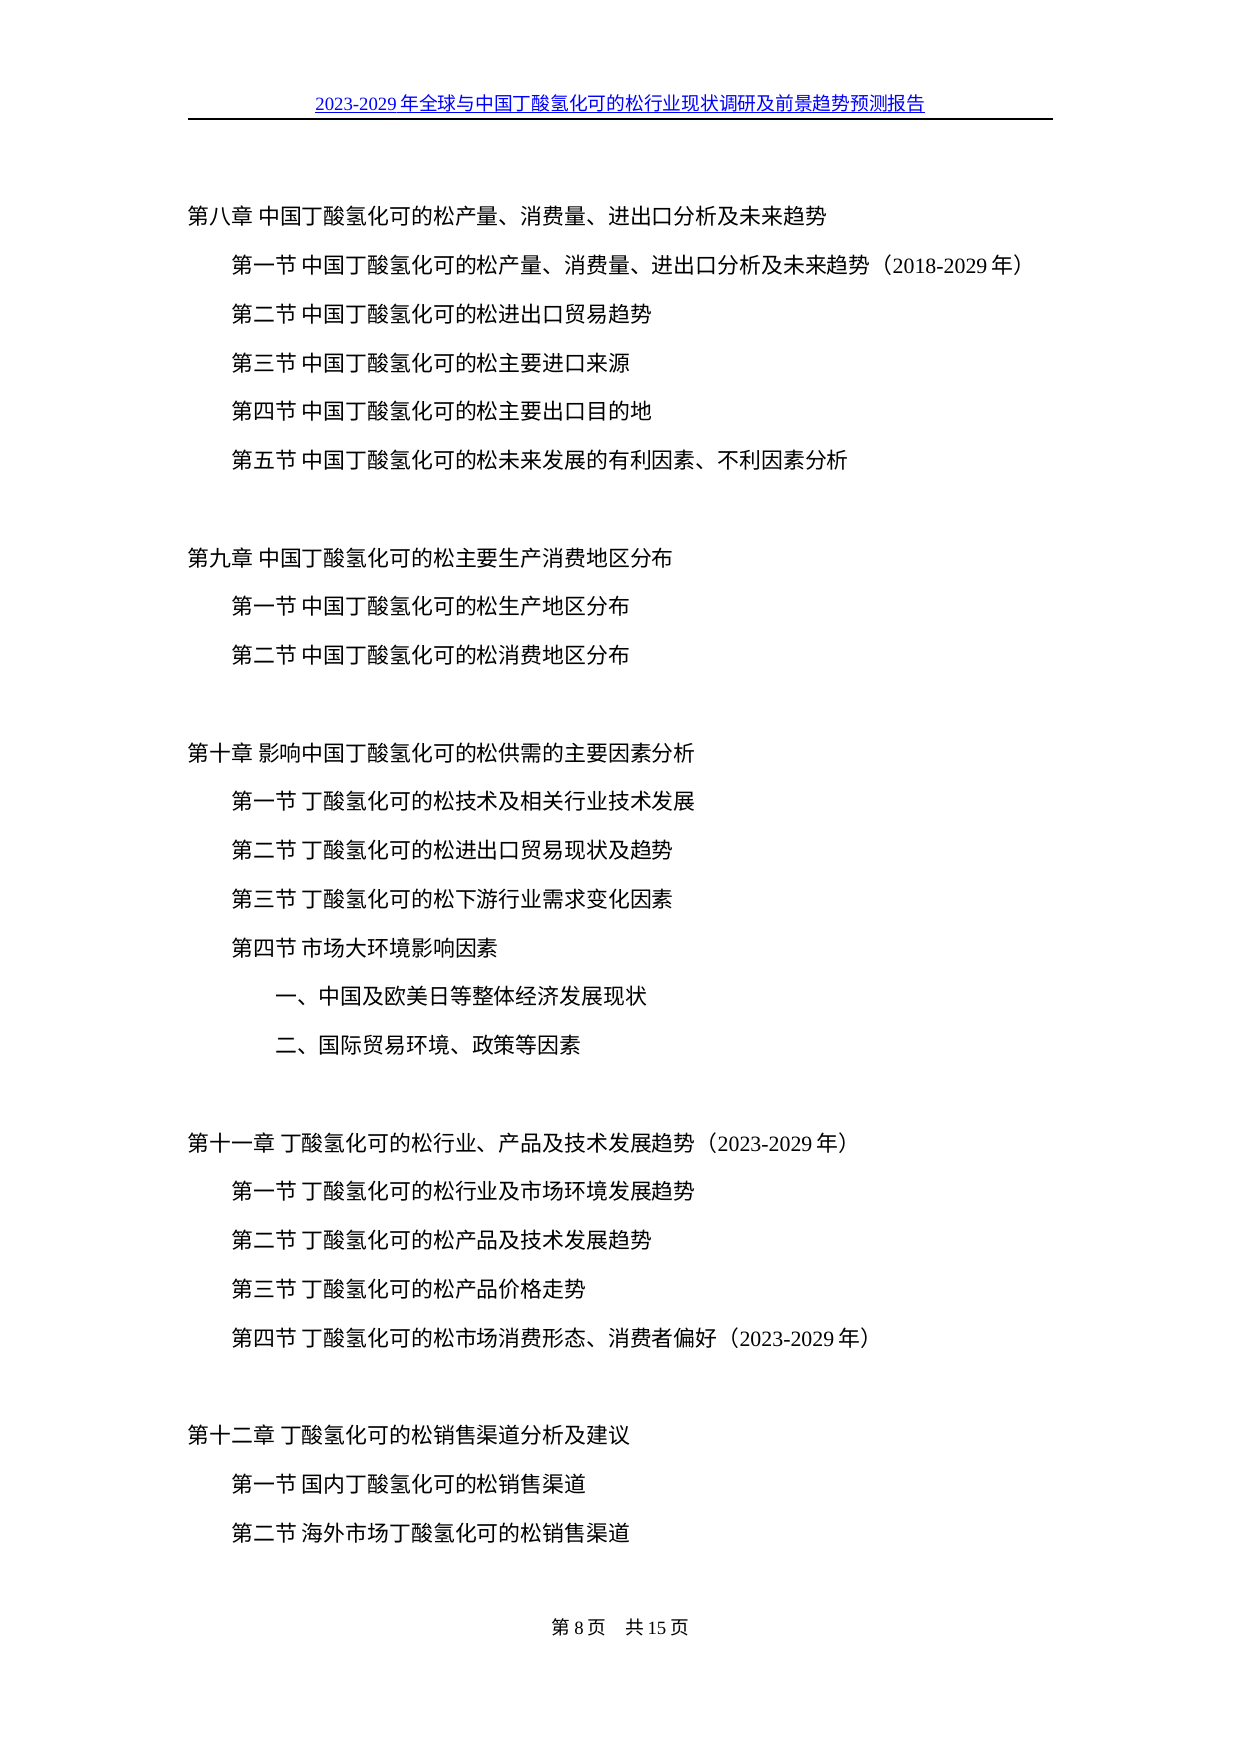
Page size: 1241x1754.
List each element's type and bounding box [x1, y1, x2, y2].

text [187, 150, 1053, 1548]
